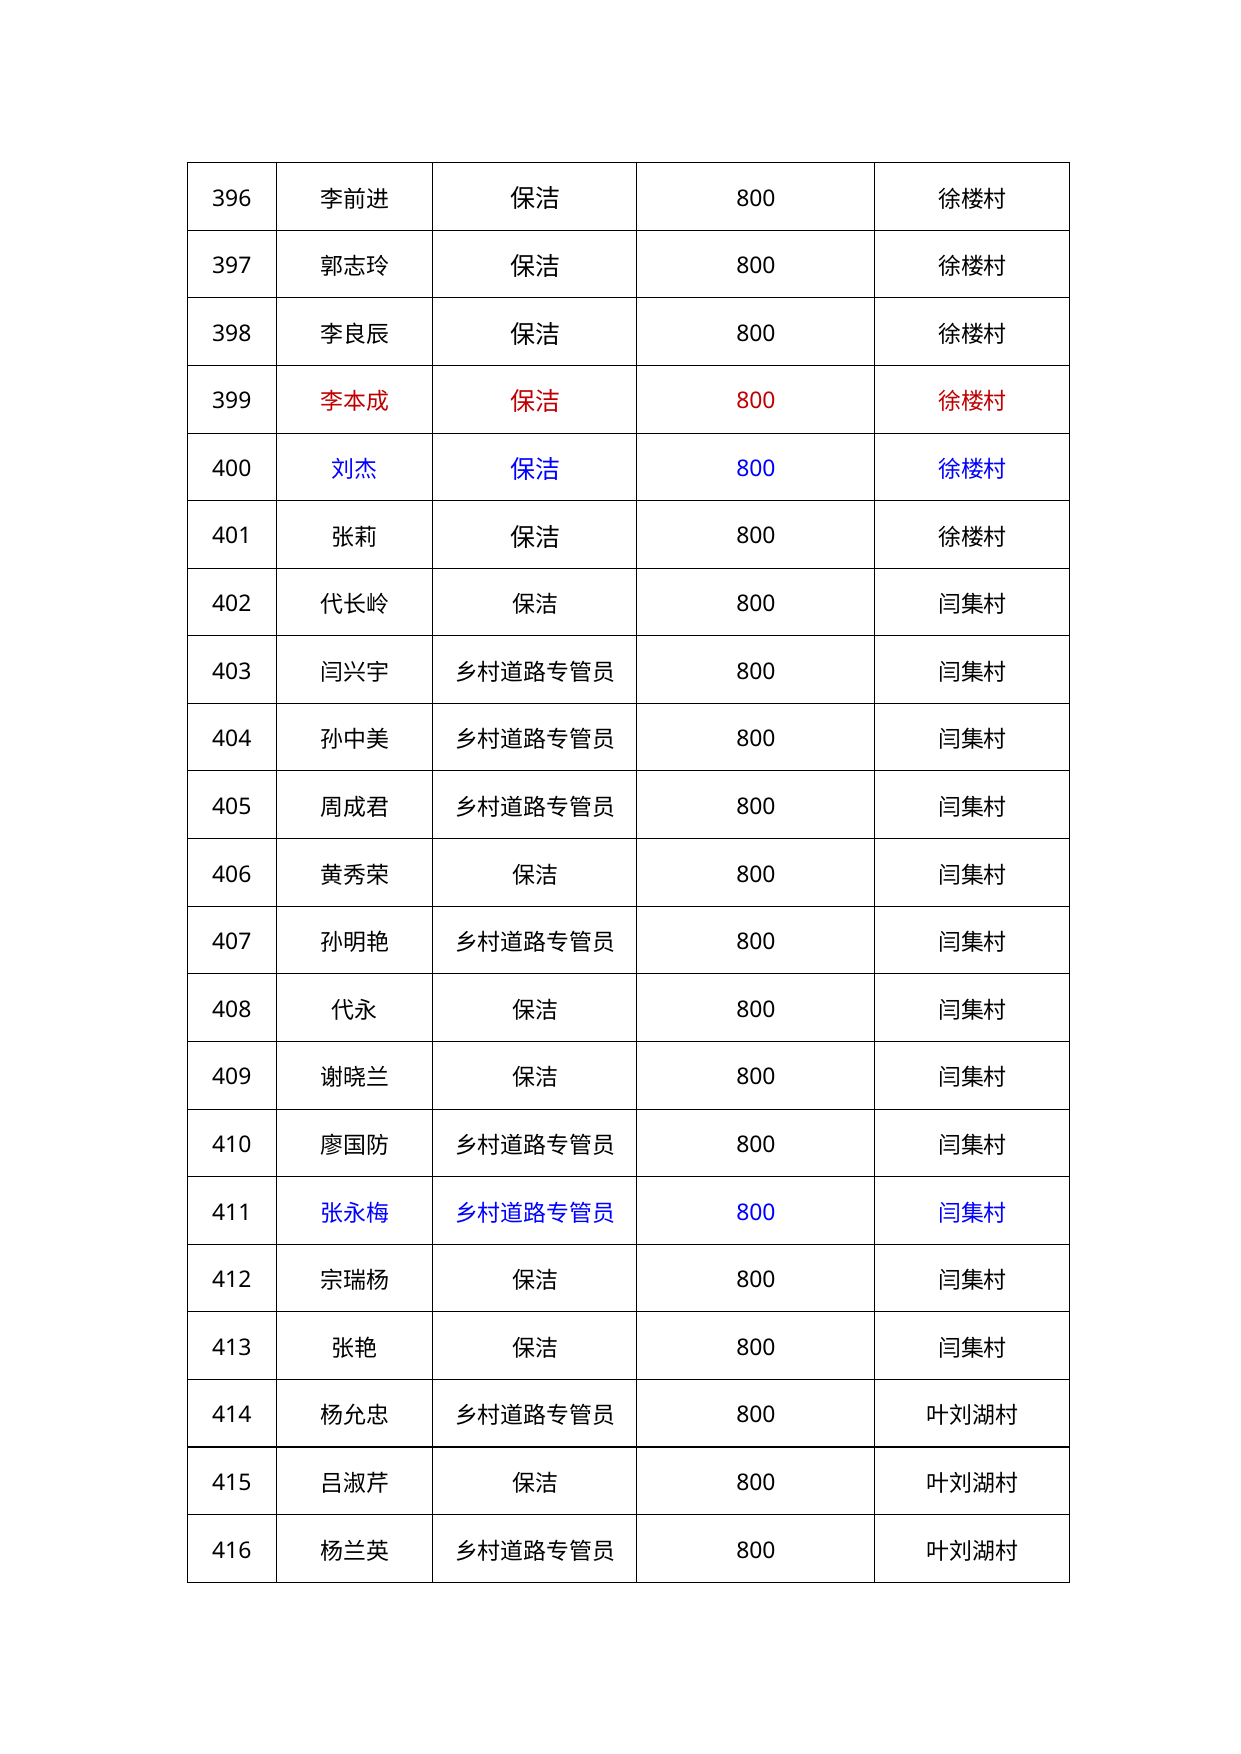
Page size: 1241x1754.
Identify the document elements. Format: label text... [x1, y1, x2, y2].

table_cell 800 [637, 1245, 874, 1311]
table_cell 415 [188, 1448, 276, 1514]
table_cell 412 [188, 1245, 276, 1311]
table_cell 刘杰 [277, 434, 432, 500]
table_cell 乡村道路专管员 [433, 1110, 636, 1176]
table_cell 徐楼村 [875, 231, 1069, 297]
table_cell 800 [637, 771, 874, 838]
table_cell 乡村道路专管员 [433, 704, 636, 770]
table_cell 保洁 [433, 434, 636, 500]
table_cell 410 [188, 1110, 276, 1176]
table_cell 411 [188, 1177, 276, 1244]
table_cell 800 [637, 298, 874, 365]
table_cell 闫集村 [875, 1042, 1069, 1108]
table_cell 396 [188, 163, 276, 229]
table_cell 闫集村 [875, 1245, 1069, 1311]
table_cell 414 [188, 1380, 276, 1446]
table_cell 杨兰英 [277, 1515, 432, 1582]
table_cell 张永梅 [277, 1177, 432, 1244]
table_cell 800 [637, 704, 874, 770]
table_cell 保洁 [433, 569, 636, 635]
table_cell 800 [637, 1448, 874, 1514]
table_cell 416 [188, 1515, 276, 1582]
table_cell 保洁 [433, 839, 636, 906]
table_cell 800 [637, 1177, 874, 1244]
table_cell 闫集村 [875, 704, 1069, 770]
table_cell 保洁 [433, 501, 636, 568]
table_cell 保洁 [433, 298, 636, 365]
table_cell 404 [188, 704, 276, 770]
table_cell 张莉 [277, 501, 432, 568]
table_cell 800 [637, 907, 874, 973]
table_cell 409 [188, 1042, 276, 1108]
table_cell 保洁 [433, 231, 636, 297]
table_cell 800 [637, 434, 874, 500]
table_cell 闫集村 [875, 974, 1069, 1041]
table_cell 闫集村 [875, 839, 1069, 906]
table_cell 徐楼村 [875, 366, 1069, 432]
table_cell 800 [637, 1110, 874, 1176]
table_cell 保洁 [433, 366, 636, 432]
table_cell 闫兴宇 [277, 636, 432, 703]
table_cell 乡村道路专管员 [433, 907, 636, 973]
table_cell 397 [188, 231, 276, 297]
table_cell 孙中美 [277, 704, 432, 770]
table_cell 宗瑞杨 [277, 1245, 432, 1311]
table_cell 张艳 [277, 1312, 432, 1379]
table_cell 叶刘湖村 [875, 1448, 1069, 1514]
table_cell 谢晓兰 [277, 1042, 432, 1108]
table_cell 800 [637, 974, 874, 1041]
table_cell 黄秀荣 [277, 839, 432, 906]
table_cell 405 [188, 771, 276, 838]
table_cell 闫集村 [875, 1177, 1069, 1244]
table_cell 乡村道路专管员 [433, 1380, 636, 1446]
table_cell 闫集村 [875, 771, 1069, 838]
table_cell 800 [637, 1312, 874, 1379]
table_cell 代永 [277, 974, 432, 1041]
table_cell 闫集村 [875, 1110, 1069, 1176]
table_cell 401 [188, 501, 276, 568]
table_cell 800 [637, 501, 874, 568]
table_cell 徐楼村 [875, 163, 1069, 229]
table_cell 徐楼村 [875, 298, 1069, 365]
table_cell 廖国防 [277, 1110, 432, 1176]
table_cell 399 [188, 366, 276, 432]
table_cell 周成君 [277, 771, 432, 838]
table_cell 保洁 [433, 163, 636, 229]
table_cell 乡村道路专管员 [433, 771, 636, 838]
table_cell 闫集村 [875, 569, 1069, 635]
table_cell 乡村道路专管员 [433, 1177, 636, 1244]
table_cell 保洁 [433, 1312, 636, 1379]
table_cell 保洁 [433, 1245, 636, 1311]
table_cell 孙明艳 [277, 907, 432, 973]
table_cell 800 [637, 1380, 874, 1446]
table_cell 闫集村 [875, 636, 1069, 703]
table_cell 保洁 [433, 1448, 636, 1514]
table_cell 杨允忠 [277, 1380, 432, 1446]
table_cell 郭志玲 [277, 231, 432, 297]
table_cell 406 [188, 839, 276, 906]
table_cell 叶刘湖村 [875, 1380, 1069, 1446]
table_cell 402 [188, 569, 276, 635]
table_cell 800 [637, 366, 874, 432]
table_cell 代长岭 [277, 569, 432, 635]
table_cell 保洁 [433, 1042, 636, 1108]
table_cell 乡村道路专管员 [433, 1515, 636, 1582]
table_cell 李本成 [277, 366, 432, 432]
table_cell 800 [637, 163, 874, 229]
table_cell 403 [188, 636, 276, 703]
table_cell 乡村道路专管员 [433, 636, 636, 703]
table_cell 407 [188, 907, 276, 973]
table_cell 保洁 [433, 974, 636, 1041]
table_cell 413 [188, 1312, 276, 1379]
table_cell 徐楼村 [875, 501, 1069, 568]
table_cell 李前进 [277, 163, 432, 229]
table_cell 李良辰 [277, 298, 432, 365]
table_cell 800 [637, 569, 874, 635]
table_cell 800 [637, 231, 874, 297]
table_cell 闫集村 [875, 907, 1069, 973]
table_cell 800 [637, 1042, 874, 1108]
table_cell 408 [188, 974, 276, 1041]
table_cell 800 [637, 636, 874, 703]
table_cell 吕淑芹 [277, 1448, 432, 1514]
table_cell 400 [188, 434, 276, 500]
table_cell 徐楼村 [875, 434, 1069, 500]
table_cell 闫集村 [875, 1312, 1069, 1379]
table_cell 800 [637, 1515, 874, 1582]
table_cell 叶刘湖村 [875, 1515, 1069, 1582]
table_cell 800 [637, 839, 874, 906]
table_cell 398 [188, 298, 276, 365]
